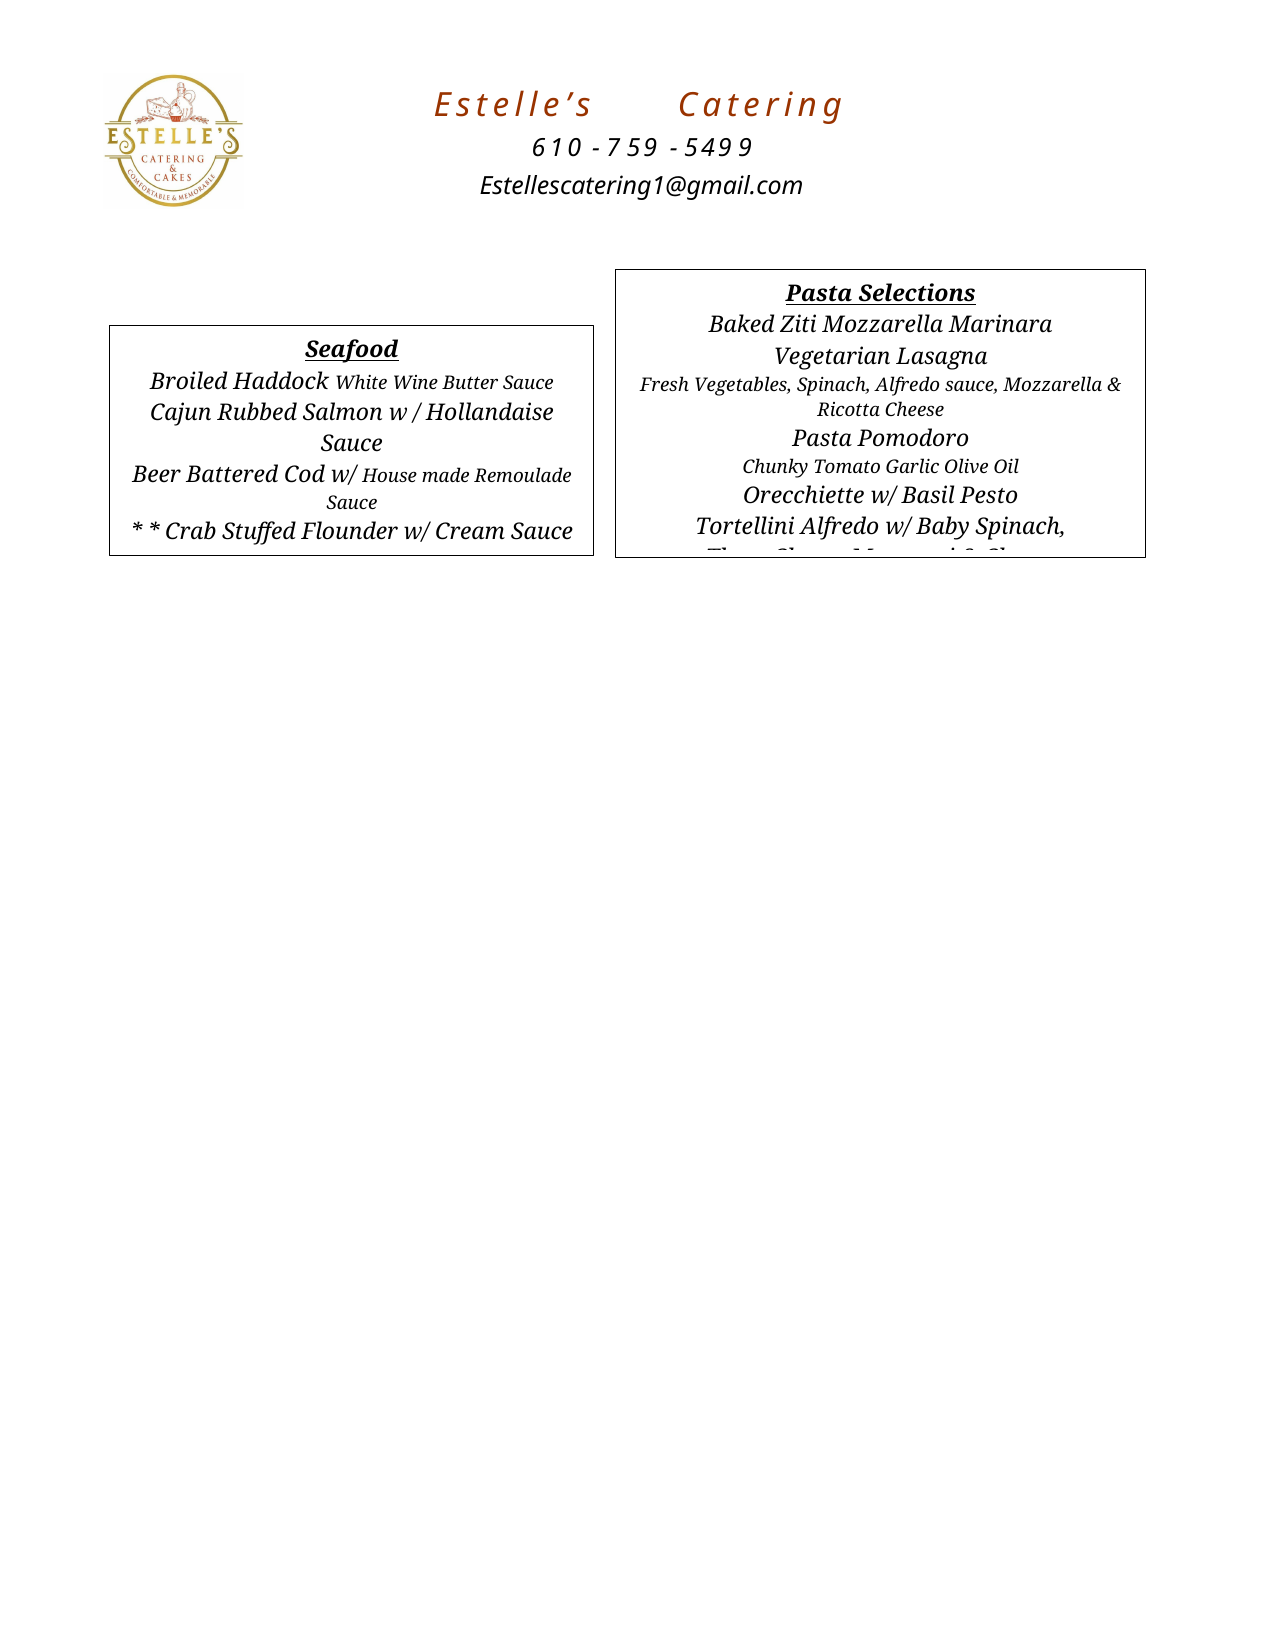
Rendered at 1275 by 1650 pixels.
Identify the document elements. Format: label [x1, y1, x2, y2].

picture [103, 73, 244, 209]
table_cell [86, 233, 1145, 526]
